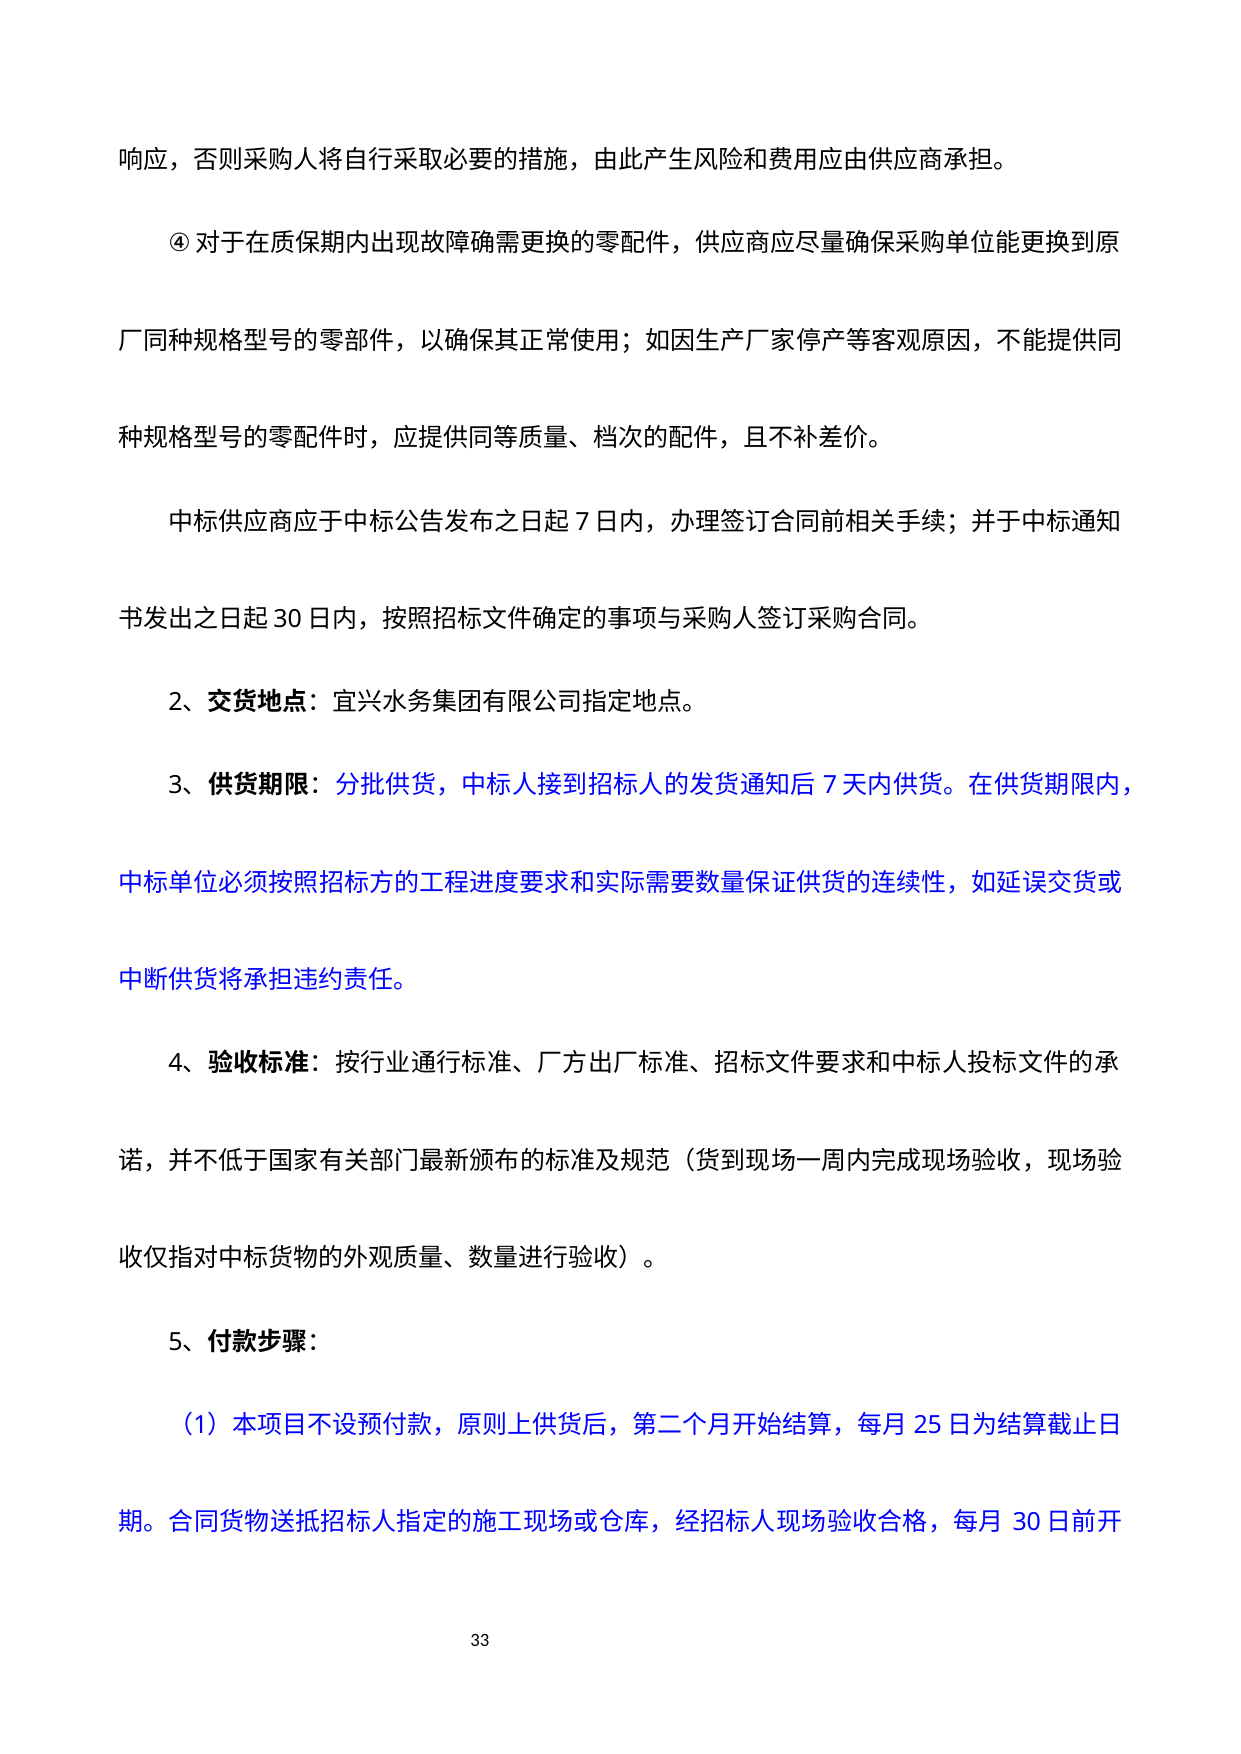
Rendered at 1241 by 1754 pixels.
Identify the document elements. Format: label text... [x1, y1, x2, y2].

text 5、付款步骤： [118, 1307, 1122, 1372]
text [118, 1390, 1122, 1552]
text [118, 125, 1122, 190]
text 4、验收标准：按行业通行标准、厂方出厂标准、招标文件要求和中标人投标文件的承诺，并不低于国家有关部门最新颁布的标准及规范（货到现场一周内完成现场验收，现场验收仅指对中标货物的外观质量、数量进行验收）。 [118, 1028, 1122, 1288]
text 3、供货期限：分批供货，中标人接到招标人的发货通知后7天内供货。在供货期限内，中标单位必须按照招标方的工程进度要求和实际需要数量保证供货的连续性，如延误交货或中断供货将承担违约责任。 [118, 750, 1122, 1010]
text ④对于在质保期内出现故障确需更换的零配件，供应商应尽量确保采购单位能更换到原厂同种规格型号的零部件，以确保其正常使用；如因生产厂家停产等客观原因，不能提供同种规格型号的零配件时，应提供同等质量、档次的配件，且不补差价。 [118, 208, 1122, 468]
text 中标供应商应于中标公告发布之日起7日内，办理签订合同前相关手续；并于中标通知书发出之日起30日内，按照招标文件确定的事项与采购人签订采购合同。 [118, 487, 1122, 649]
text 2、交货地点：宜兴水务集团有限公司指定地点。 [118, 667, 1122, 732]
